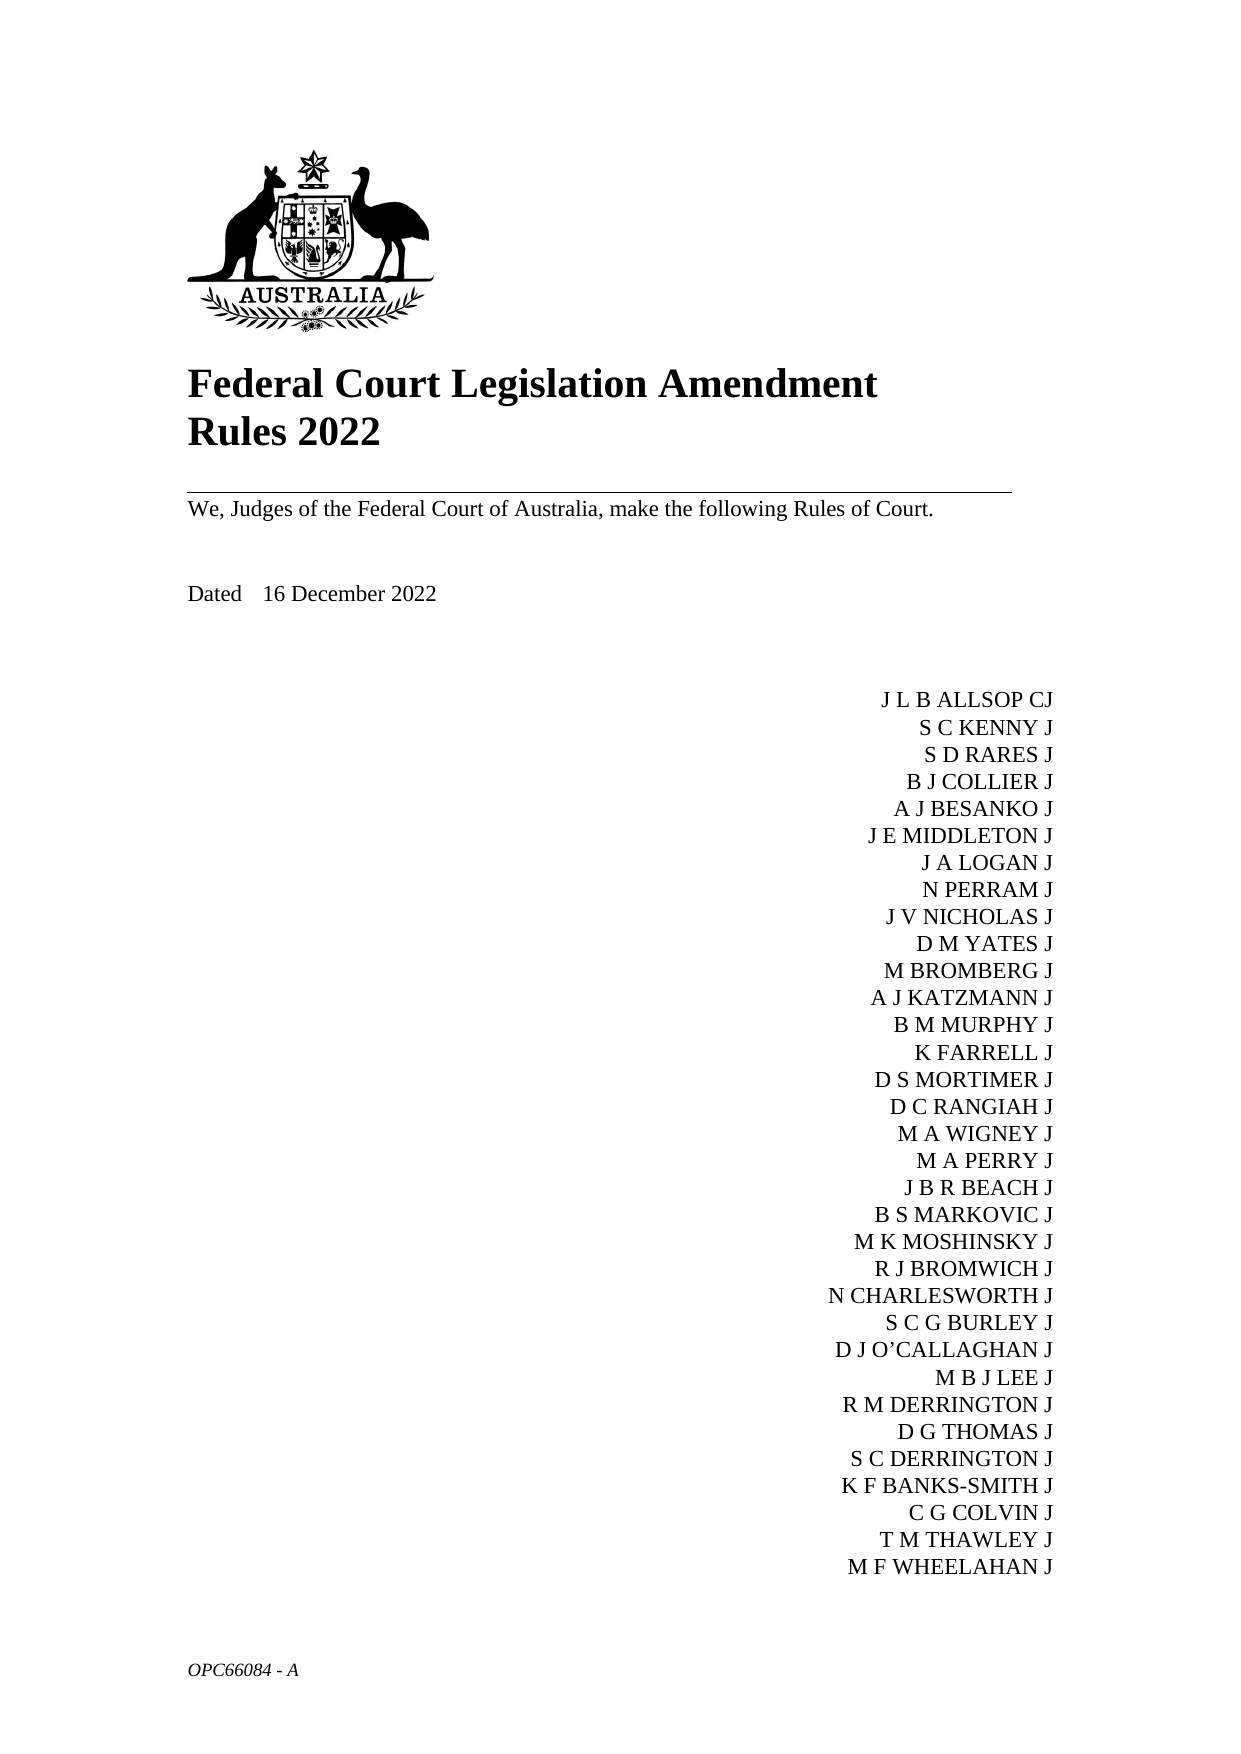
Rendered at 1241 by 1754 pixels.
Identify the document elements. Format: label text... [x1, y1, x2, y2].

text C G Colvin J [187, 1498, 1053, 1525]
text D M Yates J [187, 929, 1053, 957]
text D C Rangiah J [187, 1092, 1053, 1119]
text M A Perry J [187, 1146, 1053, 1173]
text M A Wigney J [187, 1119, 1053, 1146]
text B J Collier J [187, 767, 1053, 794]
text A J Besanko J [187, 794, 1053, 821]
text D S Mortimer J [187, 1065, 1053, 1092]
text B S Markovic J [187, 1200, 1053, 1227]
text D G Thomas J [187, 1417, 1053, 1444]
text S D Rares J [187, 740, 1053, 767]
text N Perram J [187, 875, 1053, 902]
text K Farrell J [187, 1038, 1053, 1065]
text J L B Allsop CJ [187, 686, 1053, 713]
text K F Banks-Smith J [187, 1471, 1053, 1498]
text M F Wheelahan J [187, 1552, 1053, 1579]
text D J O’Callaghan J [187, 1336, 1053, 1363]
picture [187, 150, 434, 332]
text B M Murphy J [187, 1011, 1053, 1038]
text R M Derrington J [187, 1390, 1053, 1417]
text Federal Court Legislation Amendment Rules 2022 [187, 358, 1053, 454]
text S C G Burley J [187, 1309, 1053, 1336]
text M Bromberg J [187, 957, 1053, 984]
text J A Logan J [187, 848, 1053, 875]
text T M Thawley J [187, 1525, 1053, 1552]
text S C Kenny J [187, 713, 1053, 740]
text J E Middleton J [187, 821, 1053, 848]
text R J Bromwich J [187, 1254, 1053, 1282]
text Dated 16 December 2022 [187, 580, 1012, 607]
text M B J Lee J [187, 1363, 1053, 1390]
text J B R Beach J [187, 1173, 1053, 1200]
text N Charlesworth J [187, 1282, 1053, 1309]
text J V Nicholas J [187, 902, 1053, 929]
text S C Derrington J [187, 1444, 1053, 1471]
text M K Moshinsky J [187, 1227, 1053, 1254]
text A J Katzmann J [187, 984, 1053, 1011]
text We, Judges of the Federal Court of Australia, make the following Rules of Court. [187, 493, 1012, 522]
